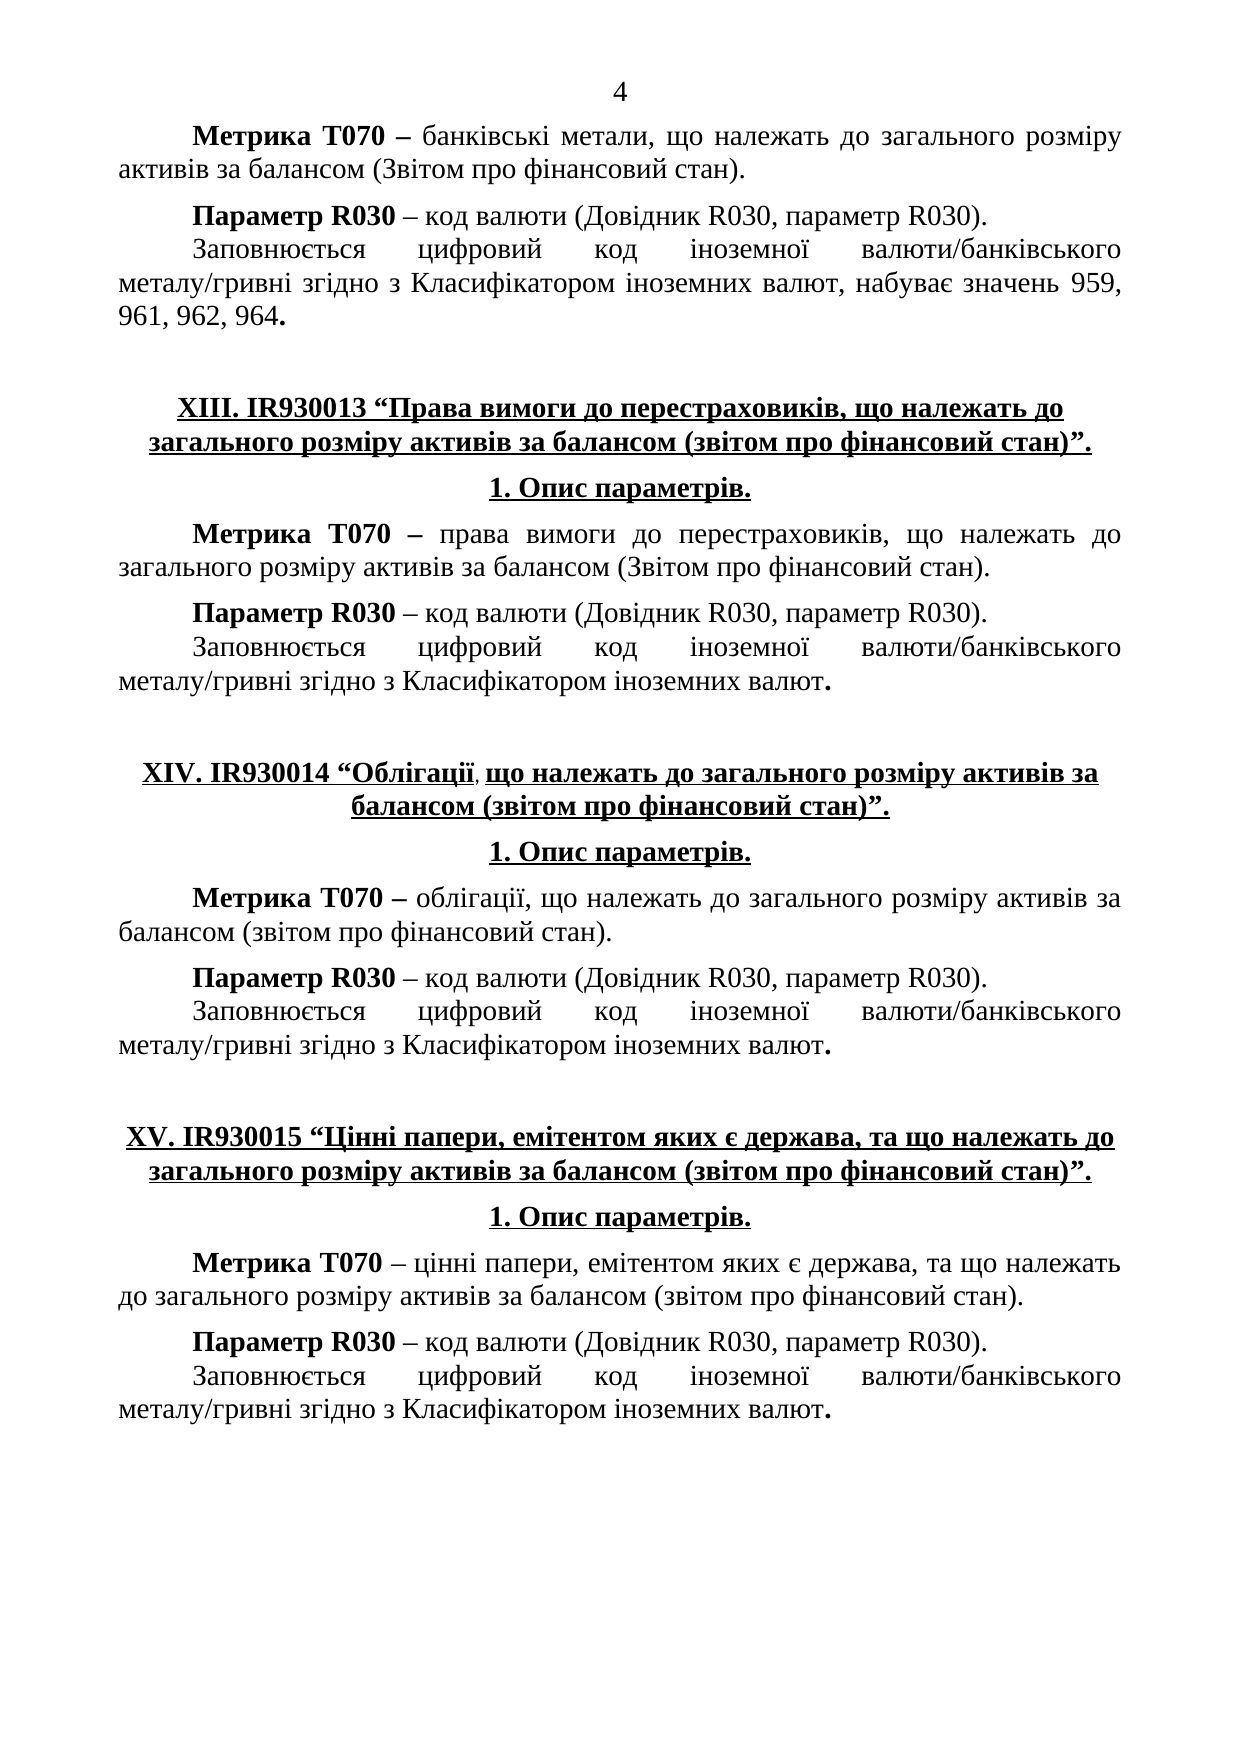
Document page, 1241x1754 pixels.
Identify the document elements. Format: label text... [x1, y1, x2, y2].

text 1. Опис параметрів. [118, 470, 1122, 503]
list XIII. IR930013 “Права вимоги до перестраховиків, що належать до загального розміру активів за балансом (звітом про фінансовий стан)”. [118, 390, 1122, 457]
list XIV. IR930014 “Облігації, що належать до загального розміру активів за балансом (звітом про фінансовий стан)”. [118, 755, 1122, 822]
text Заповнюється цифровий код іноземної валюти/банківського металу/гривні згідно з Класифікатором іноземних валют, набуває значень 959, 961, 962, 964. [118, 231, 1122, 332]
list XV. IR930015 “Цінні папери, емітентом яких є держава, та що належать до загального розміру активів за балансом (звітом про фінансовий стан)”. [118, 1119, 1122, 1186]
text Заповнюється цифровий код іноземної валюти/банківського металу/гривні згідно з Класифікатором іноземних валют. [118, 993, 1122, 1061]
text Метрика T070 – права вимоги до перестраховиків, що належать до загального розміру активів за балансом (Звітом про фінансовий стан). [118, 516, 1122, 583]
text 1. Опис параметрів. [118, 1199, 1122, 1232]
text Параметр R030 – код валюти (Довідник R030, параметр R030). [118, 1324, 1122, 1358]
text Метрика T070 – цінні папери, емітентом яких є держава, та що належать до загального розміру активів за балансом (звітом про фінансовий стан). [118, 1245, 1122, 1312]
text Метрика T070 – облігації, що належать до загального розміру активів за балансом (звітом про фінансовий стан). [118, 880, 1122, 947]
text Параметр R030 – код валюти (Довідник R030, параметр R030). [118, 960, 1122, 993]
text Метрика T070 – банківські метали, що належать до загального розміру активів за балансом (Звітом про фінансовий стан). [118, 118, 1122, 185]
text Заповнюється цифровий код іноземної валюти/банківського металу/гривні згідно з Класифікатором іноземних валют. [118, 629, 1122, 696]
text Заповнюється цифровий код іноземної валюти/банківського металу/гривні згідно з Класифікатором іноземних валют. [118, 1358, 1122, 1425]
text Параметр R030 – код валюти (Довідник R030, параметр R030). [118, 198, 1122, 231]
text Параметр R030 – код валюти (Довідник R030, параметр R030). [118, 596, 1122, 629]
text 1. Опис параметрів. [118, 834, 1122, 868]
